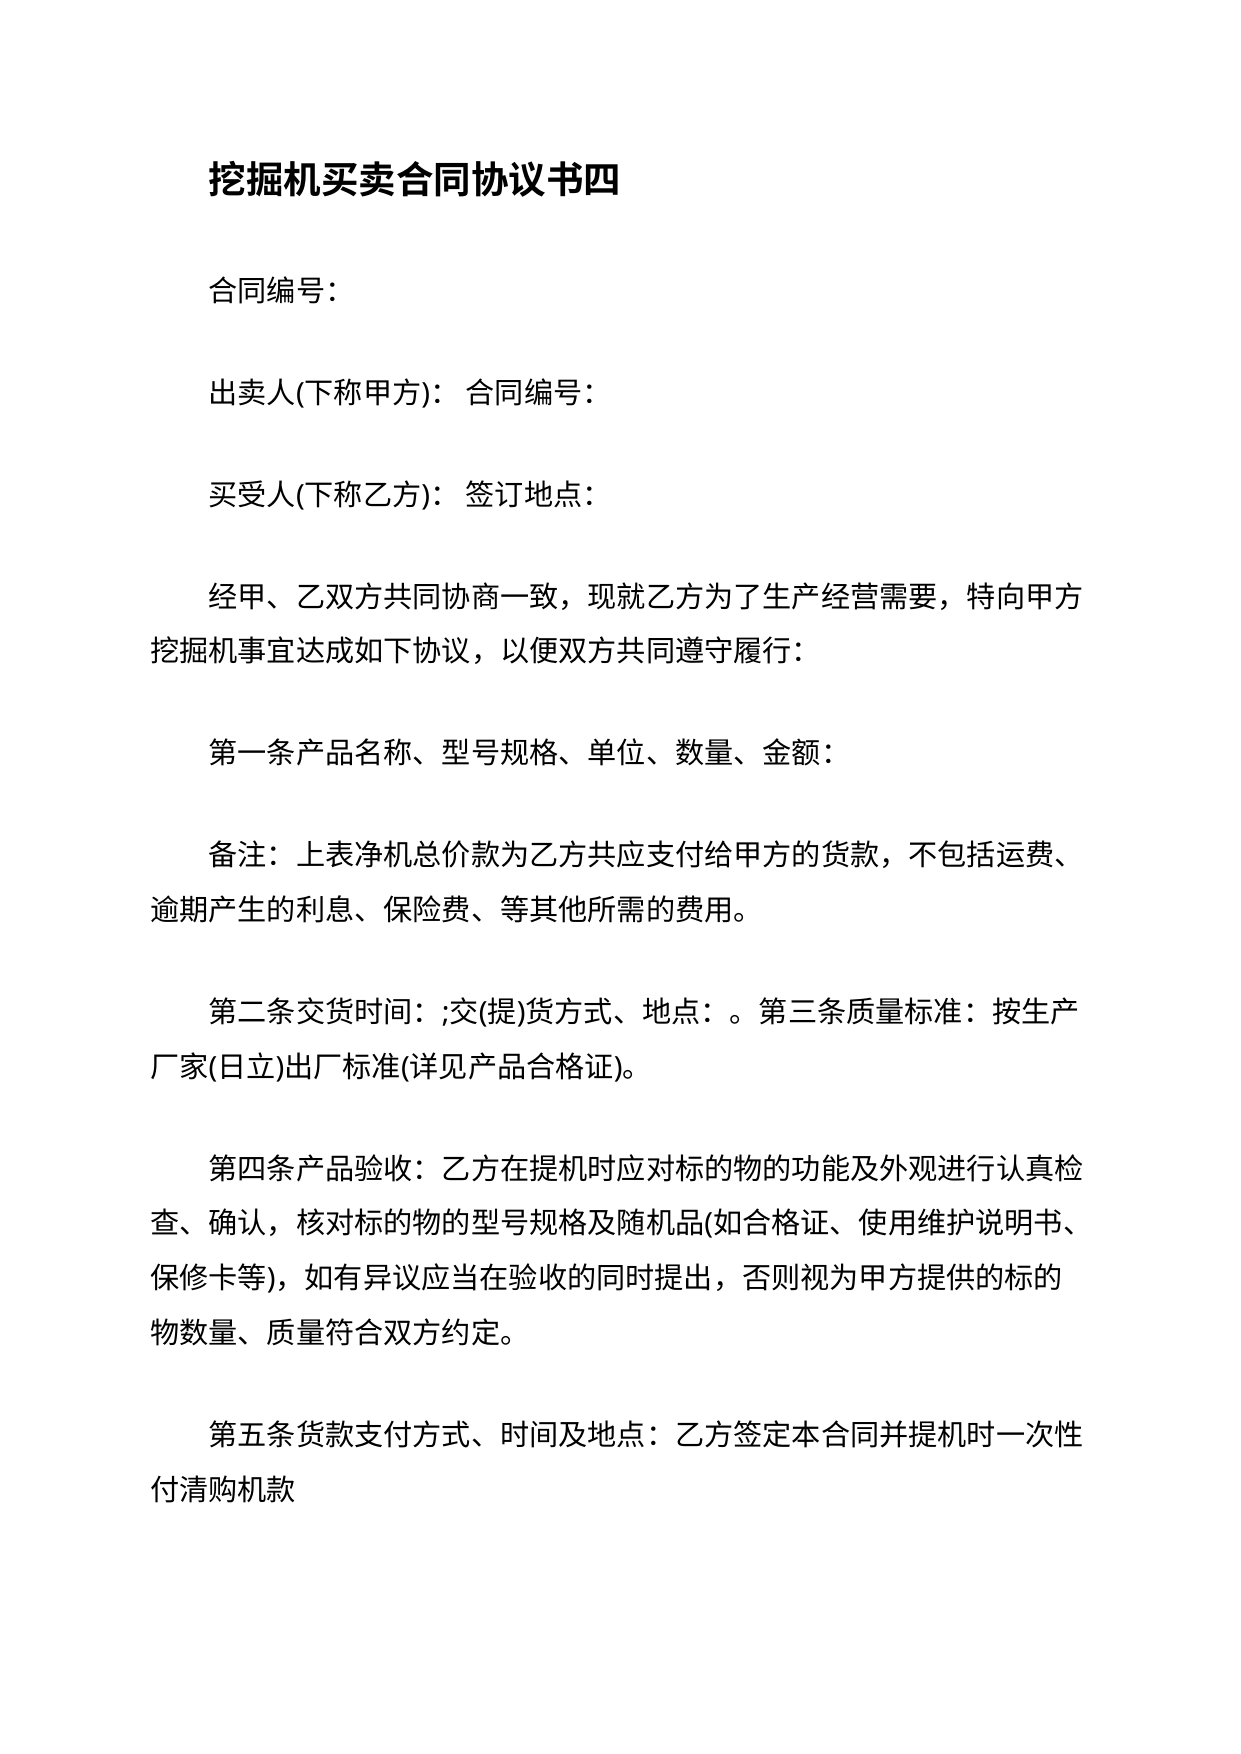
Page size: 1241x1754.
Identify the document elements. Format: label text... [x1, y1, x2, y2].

text 第一条产品名称、型号规格、单位、数量、金额： [150, 730, 1090, 772]
text 第四条产品验收：乙方在提机时应对标的物的功能及外观进行认真检查、确认，核对标的物的型号规格及随机品(如合格证、使用维护说明书、保修卡等)，如有异议应当在验收的同时提出，否则视为甲方提供的标的物数量、质量符合双方约定。 [150, 1145, 1090, 1352]
text 合同编号： [150, 267, 1090, 310]
text 经甲、乙双方共同协商一致，现就乙方为了生产经营需要，特向甲方挖掘机事宜达成如下协议，以便双方共同遵守履行： [150, 573, 1090, 670]
text 第二条交货时间：;交(提)货方式、地点：。第三条质量标准：按生产厂家(日立)出厂标准(详见产品合格证)。 [150, 988, 1090, 1086]
text 挖掘机买卖合同协议书四 [150, 150, 1090, 204]
text 买受人(下称乙方)： 签订地点： [150, 471, 1090, 513]
text 备注：上表净机总价款为乙方共应支付给甲方的货款，不包括运费、逾期产生的利息、保险费、等其他所需的费用。 [150, 832, 1090, 929]
text 第五条货款支付方式、时间及地点：乙方签定本合同并提机时一次性付清购机款 [150, 1412, 1090, 1509]
text 出卖人(下称甲方)： 合同编号： [150, 369, 1090, 412]
